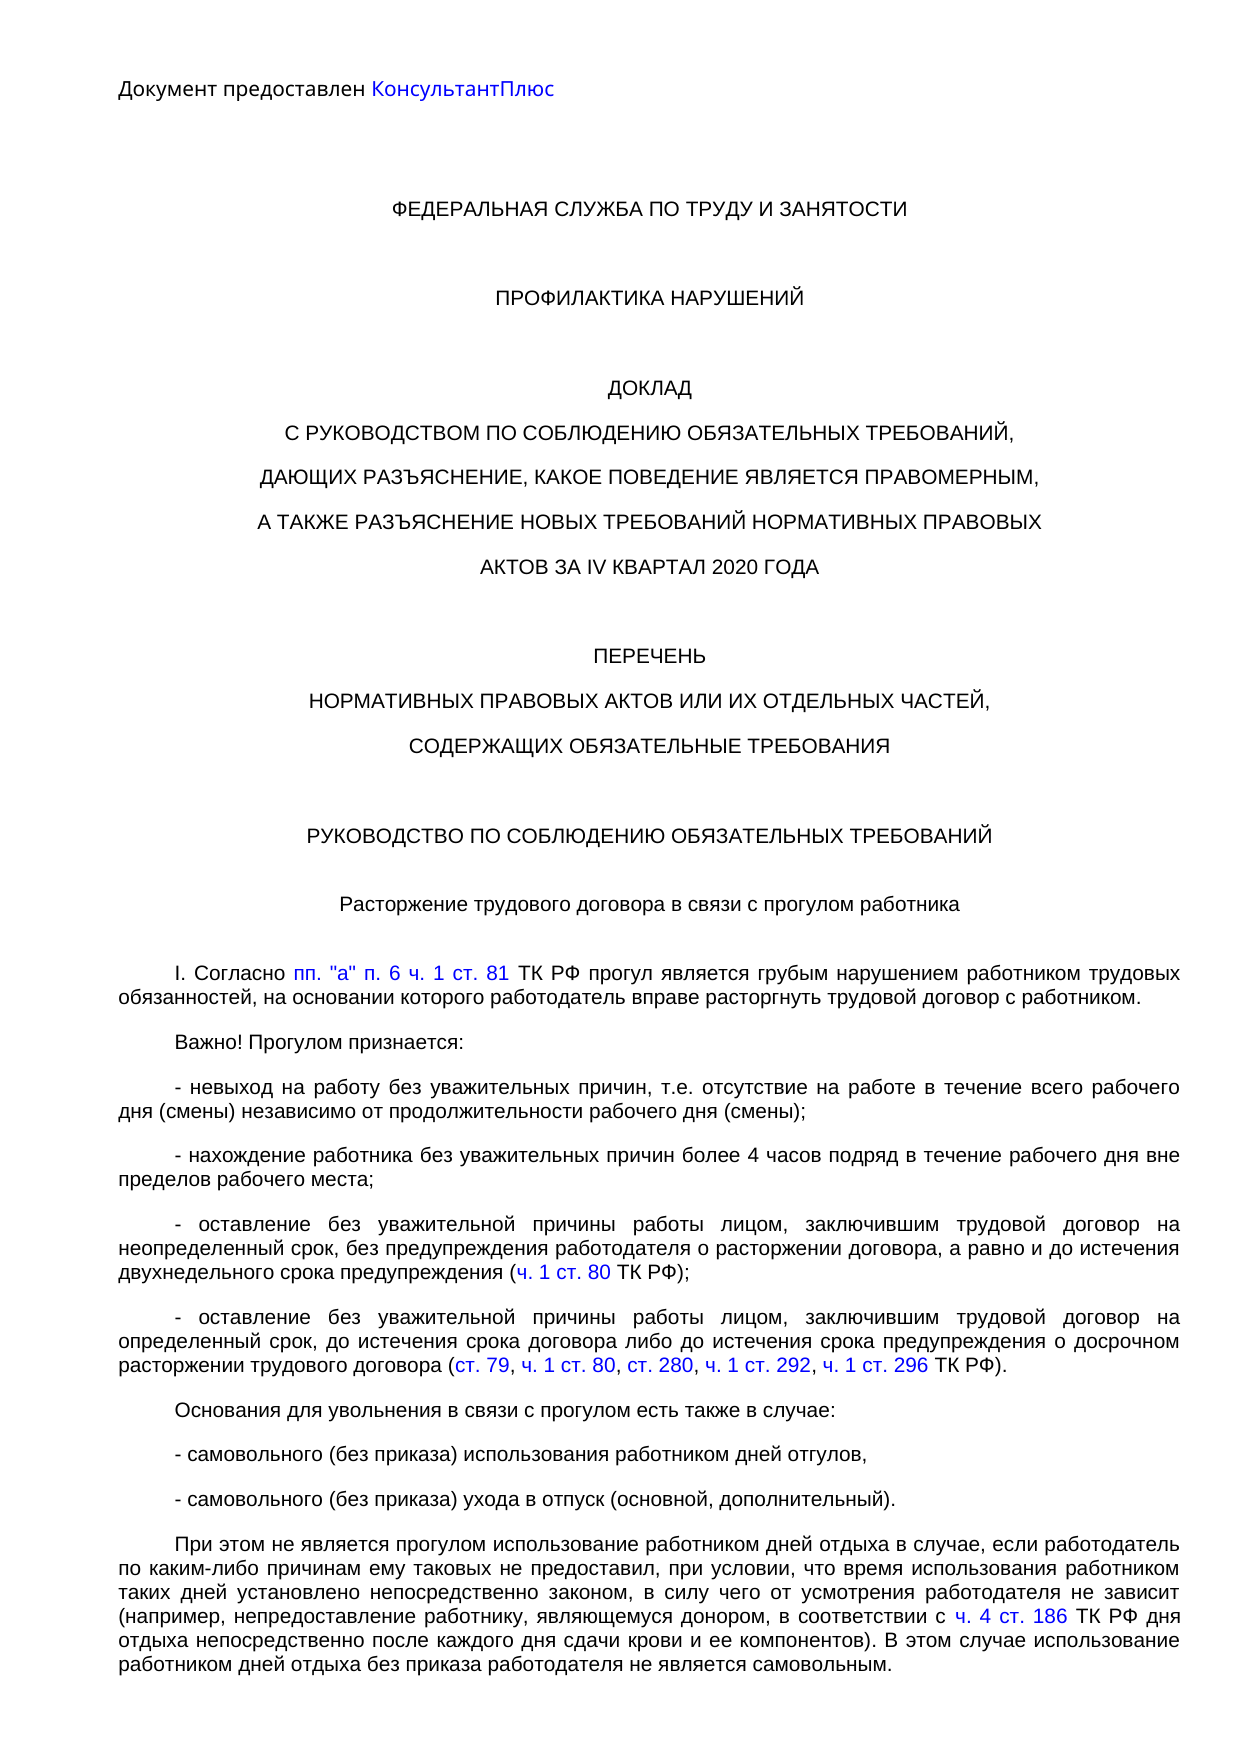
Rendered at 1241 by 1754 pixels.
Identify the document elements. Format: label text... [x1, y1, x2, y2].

text - самовольного (без приказа) ухода в отпуск (основной, дополнительный). [118, 1487, 1181, 1511]
text ФЕДЕРАЛЬНАЯ СЛУЖБА ПО ТРУДУ И ЗАНЯТОСТИ [118, 196, 1181, 220]
text ДОКЛАД [118, 376, 1181, 399]
text - нахождение работника без уважительных причин более 4 часов подряд в течение рабочего дня вне пределов рабочего места; [118, 1143, 1181, 1191]
text - самовольного (без приказа) использования работником дней отгулов, [118, 1442, 1181, 1466]
text Важно! Прогулом признается: [118, 1030, 1181, 1054]
text ПРОФИЛАКТИКА НАРУШЕНИЙ [118, 286, 1181, 310]
text При этом не является прогулом использование работником дней отдыха в случае, если работодатель по каким-либо причинам ему таковых не предоставил, при условии, что время использования работником таких дней установлено непосредственно законом, в силу чего от усмотрения работодателя не зависит (например, непредоставление работнику, являющемуся донором, в соответствии с ч. 4 ст. 186 ТК РФ дня отдыха непосредственно после каждого дня сдачи крови и ее компонентов). В этом случае использование работником дней отдыха без приказа работодателя не является самовольным. [118, 1532, 1181, 1676]
text Расторжение трудового договора в связи с прогулом работника [118, 892, 1181, 916]
text НОРМАТИВНЫХ ПРАВОВЫХ АКТОВ ИЛИ ИХ ОТДЕЛЬНЫХ ЧАСТЕЙ, [118, 689, 1181, 713]
text РУКОВОДСТВО ПО СОБЛЮДЕНИЮ ОБЯЗАТЕЛЬНЫХ ТРЕБОВАНИЙ [118, 823, 1181, 847]
text ПЕРЕЧЕНЬ [118, 644, 1181, 668]
text Документ предоставлен КонсультантПлюс [118, 74, 1181, 102]
text - оставление без уважительной причины работы лицом, заключившим трудовой договор на неопределенный срок, без предупреждения работодателя о расторжении договора, а равно и до истечения двухнедельного срока предупреждения (ч. 1 ст. 80 ТК РФ); [118, 1212, 1181, 1284]
text ДАЮЩИХ РАЗЪЯСНЕНИЕ, КАКОЕ ПОВЕДЕНИЕ ЯВЛЯЕТСЯ ПРАВОМЕРНЫМ, [118, 465, 1181, 489]
text АКТОВ ЗА IV КВАРТАЛ 2020 ГОДА [118, 555, 1181, 579]
text СОДЕРЖАЩИХ ОБЯЗАТЕЛЬНЫЕ ТРЕБОВАНИЯ [118, 734, 1181, 758]
text I. Согласно пп. "а" п. 6 ч. 1 ст. 81 ТК РФ прогул является грубым нарушением работником трудовых обязанностей, на основании которого работодатель вправе расторгнуть трудовой договор с работником. [118, 961, 1181, 1009]
text - оставление без уважительной причины работы лицом, заключившим трудовой договор на определенный срок, до истечения срока договора либо до истечения срока предупреждения о досрочном расторжении трудового договора (ст. 79, ч. 1 ст. 80, ст. 280, ч. 1 ст. 292, ч. 1 ст. 296 ТК РФ). [118, 1305, 1181, 1377]
text С РУКОВОДСТВОМ ПО СОБЛЮДЕНИЮ ОБЯЗАТЕЛЬНЫХ ТРЕБОВАНИЙ, [118, 420, 1181, 444]
text Основания для увольнения в связи с прогулом есть также в случае: [118, 1397, 1181, 1421]
text А ТАКЖЕ РАЗЪЯСНЕНИЕ НОВЫХ ТРЕБОВАНИЙ НОРМАТИВНЫХ ПРАВОВЫХ [118, 510, 1181, 534]
text - невыход на работу без уважительных причин, т.е. отсутствие на работе в течение всего рабочего дня (смены) независимо от продолжительности рабочего дня (смены); [118, 1074, 1181, 1122]
